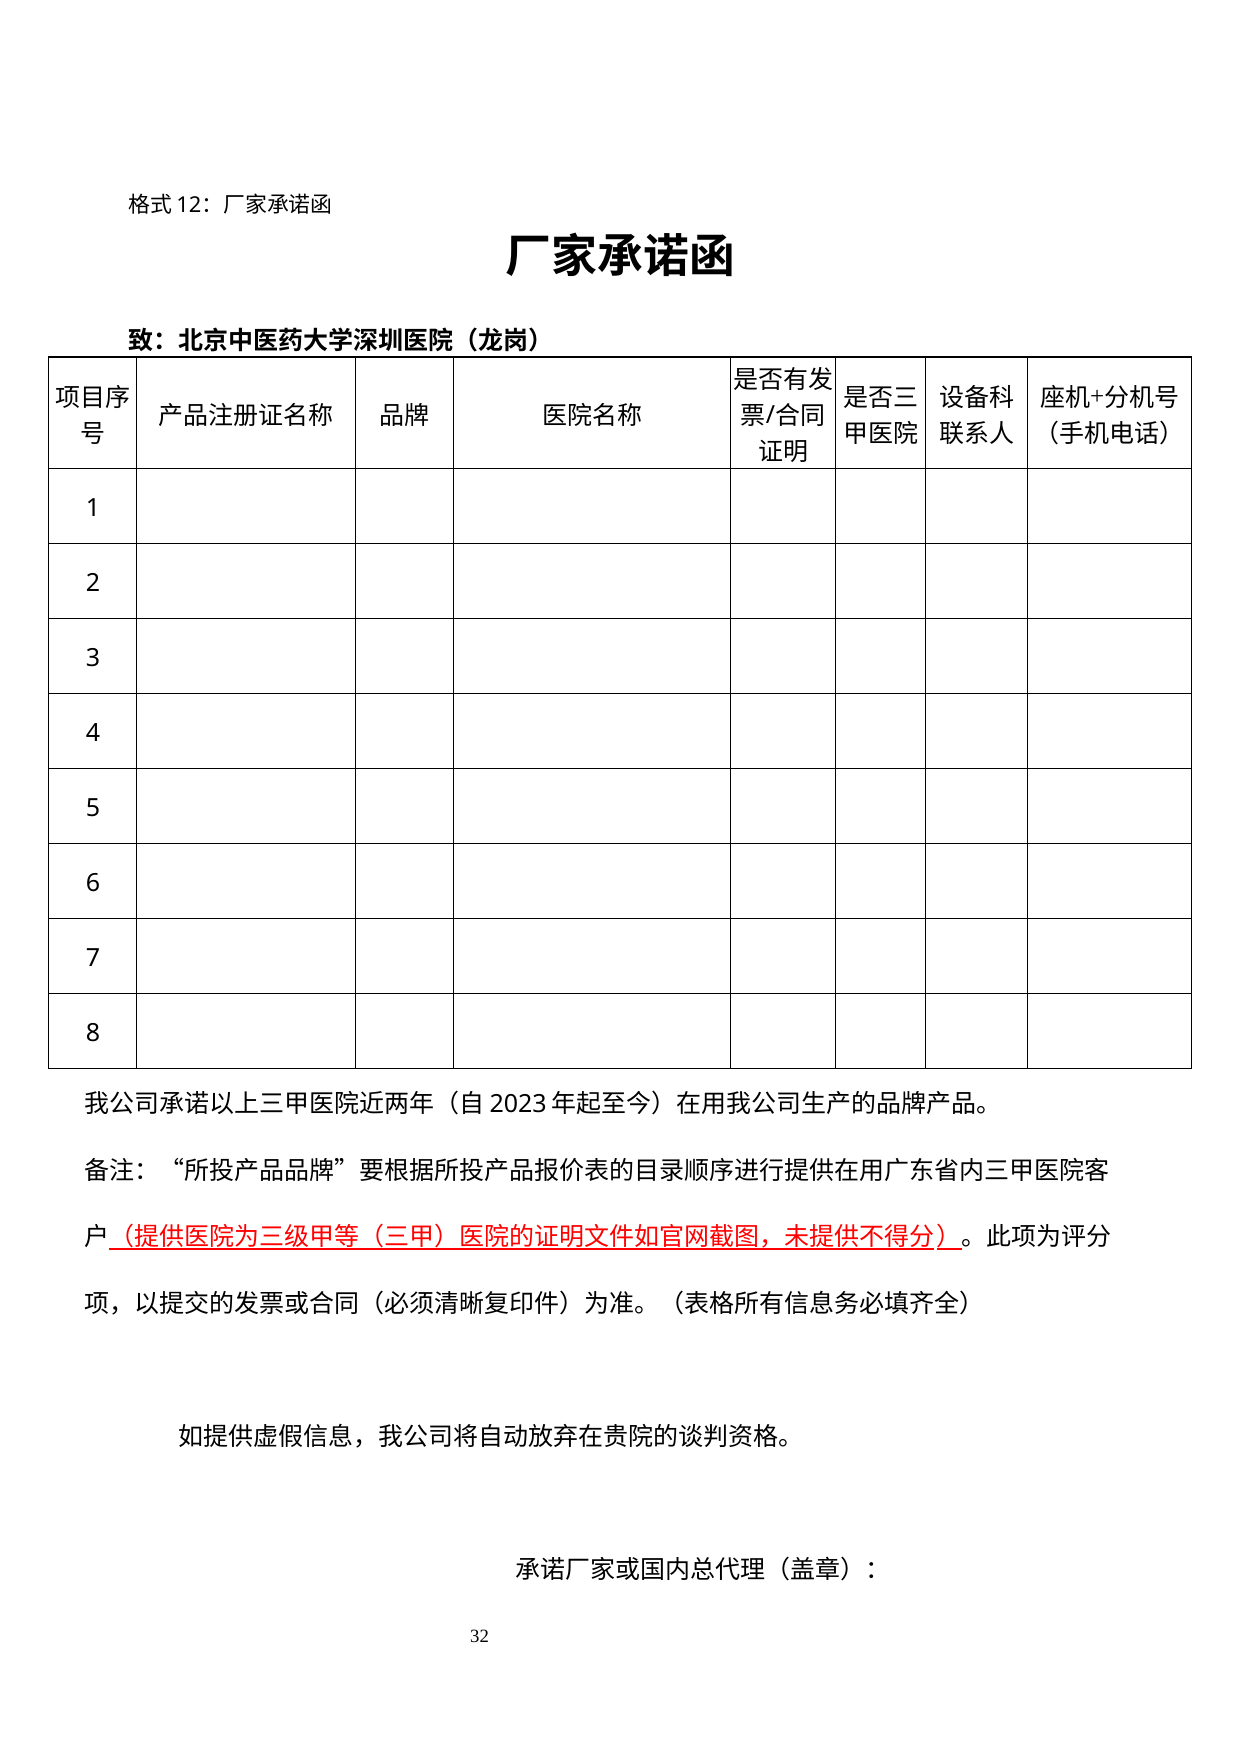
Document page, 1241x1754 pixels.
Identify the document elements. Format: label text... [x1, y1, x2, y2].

table_cell [836, 844, 925, 918]
table_cell [454, 694, 730, 768]
table_cell 6 [49, 844, 136, 918]
table_cell [454, 769, 730, 843]
table_cell [731, 994, 835, 1068]
table_cell [1028, 919, 1191, 993]
table_cell [454, 469, 730, 543]
table_header 产品注册证名称 [137, 358, 355, 468]
table_cell [926, 919, 1027, 993]
table_cell [1028, 844, 1191, 918]
table_cell [137, 694, 355, 768]
table_cell 1 [49, 469, 136, 543]
text 厂家承诺函 [128, 220, 1112, 286]
table_cell 5 [49, 769, 136, 843]
table_cell [1028, 619, 1191, 693]
table_cell [731, 469, 835, 543]
table_cell [836, 994, 925, 1068]
table_cell [731, 844, 835, 918]
text 如提供虚假信息，我公司将自动放弃在贵院的谈判资格。 [128, 1401, 1112, 1468]
table_cell [1028, 769, 1191, 843]
table_cell [1028, 469, 1191, 543]
table_cell [731, 619, 835, 693]
table_cell [926, 844, 1027, 918]
table_cell [356, 469, 453, 543]
table_cell [836, 694, 925, 768]
table_cell [356, 844, 453, 918]
table_cell [926, 544, 1027, 618]
table_cell 7 [49, 919, 136, 993]
text 备注：“所投产品品牌”要根据所投产品报价表的目录顺序进行提供在用广东省内三甲医院客户（提供医院为三级甲等（三甲）医院的证明文件如官网截图，未提供不得分）。此项为评分项，以提交的发票或合同（必须清晰复印件）为准。（表格所有信息务必填齐全） [84, 1135, 1112, 1335]
table_cell [926, 769, 1027, 843]
table_cell [137, 994, 355, 1068]
table_cell [137, 619, 355, 693]
table_cell [137, 544, 355, 618]
text 承诺厂家或国内总代理（盖章）： [128, 1534, 1112, 1601]
table_cell 8 [49, 994, 136, 1068]
text 致：北京中医药大学深圳医院（龙岗） [128, 320, 1112, 356]
table_cell [1028, 994, 1191, 1068]
table_cell [137, 919, 355, 993]
table_cell [836, 919, 925, 993]
table_cell [356, 769, 453, 843]
table_header 座机+分机号（手机电话） [1028, 358, 1191, 468]
table_cell [454, 544, 730, 618]
table_cell [926, 619, 1027, 693]
table_cell [1028, 544, 1191, 618]
table_cell [454, 844, 730, 918]
table_cell [454, 919, 730, 993]
table_cell 4 [49, 694, 136, 768]
table_header 医院名称 [454, 358, 730, 468]
table_cell [356, 994, 453, 1068]
table_cell [731, 694, 835, 768]
table_cell 2 [49, 544, 136, 618]
table_cell [926, 694, 1027, 768]
table_cell [836, 769, 925, 843]
table_cell [836, 544, 925, 618]
table_cell [731, 769, 835, 843]
table_cell [731, 919, 835, 993]
table_header 是否有发票/合同证明 [731, 358, 835, 468]
table_cell [926, 994, 1027, 1068]
table_header 项目序号 [49, 358, 136, 468]
table_cell [137, 844, 355, 918]
table_header 品牌 [356, 358, 453, 468]
table_cell [926, 469, 1027, 543]
text 格式12：厂家承诺函 [128, 187, 1112, 220]
table_cell [1028, 694, 1191, 768]
table_cell [137, 469, 355, 543]
table_cell [356, 919, 453, 993]
table_cell [137, 769, 355, 843]
text 我公司承诺以上三甲医院近两年（自2023年起至今）在用我公司生产的品牌产品。 [84, 1069, 1112, 1135]
table_cell [454, 619, 730, 693]
table_cell 3 [49, 619, 136, 693]
table_cell [356, 544, 453, 618]
table_cell [454, 994, 730, 1068]
table_cell [836, 469, 925, 543]
table_cell [836, 619, 925, 693]
table_header 设备科联系人 [926, 358, 1027, 468]
table_cell [356, 619, 453, 693]
table_header 是否三甲医院 [836, 358, 925, 468]
table_cell [731, 544, 835, 618]
table_cell [356, 694, 453, 768]
